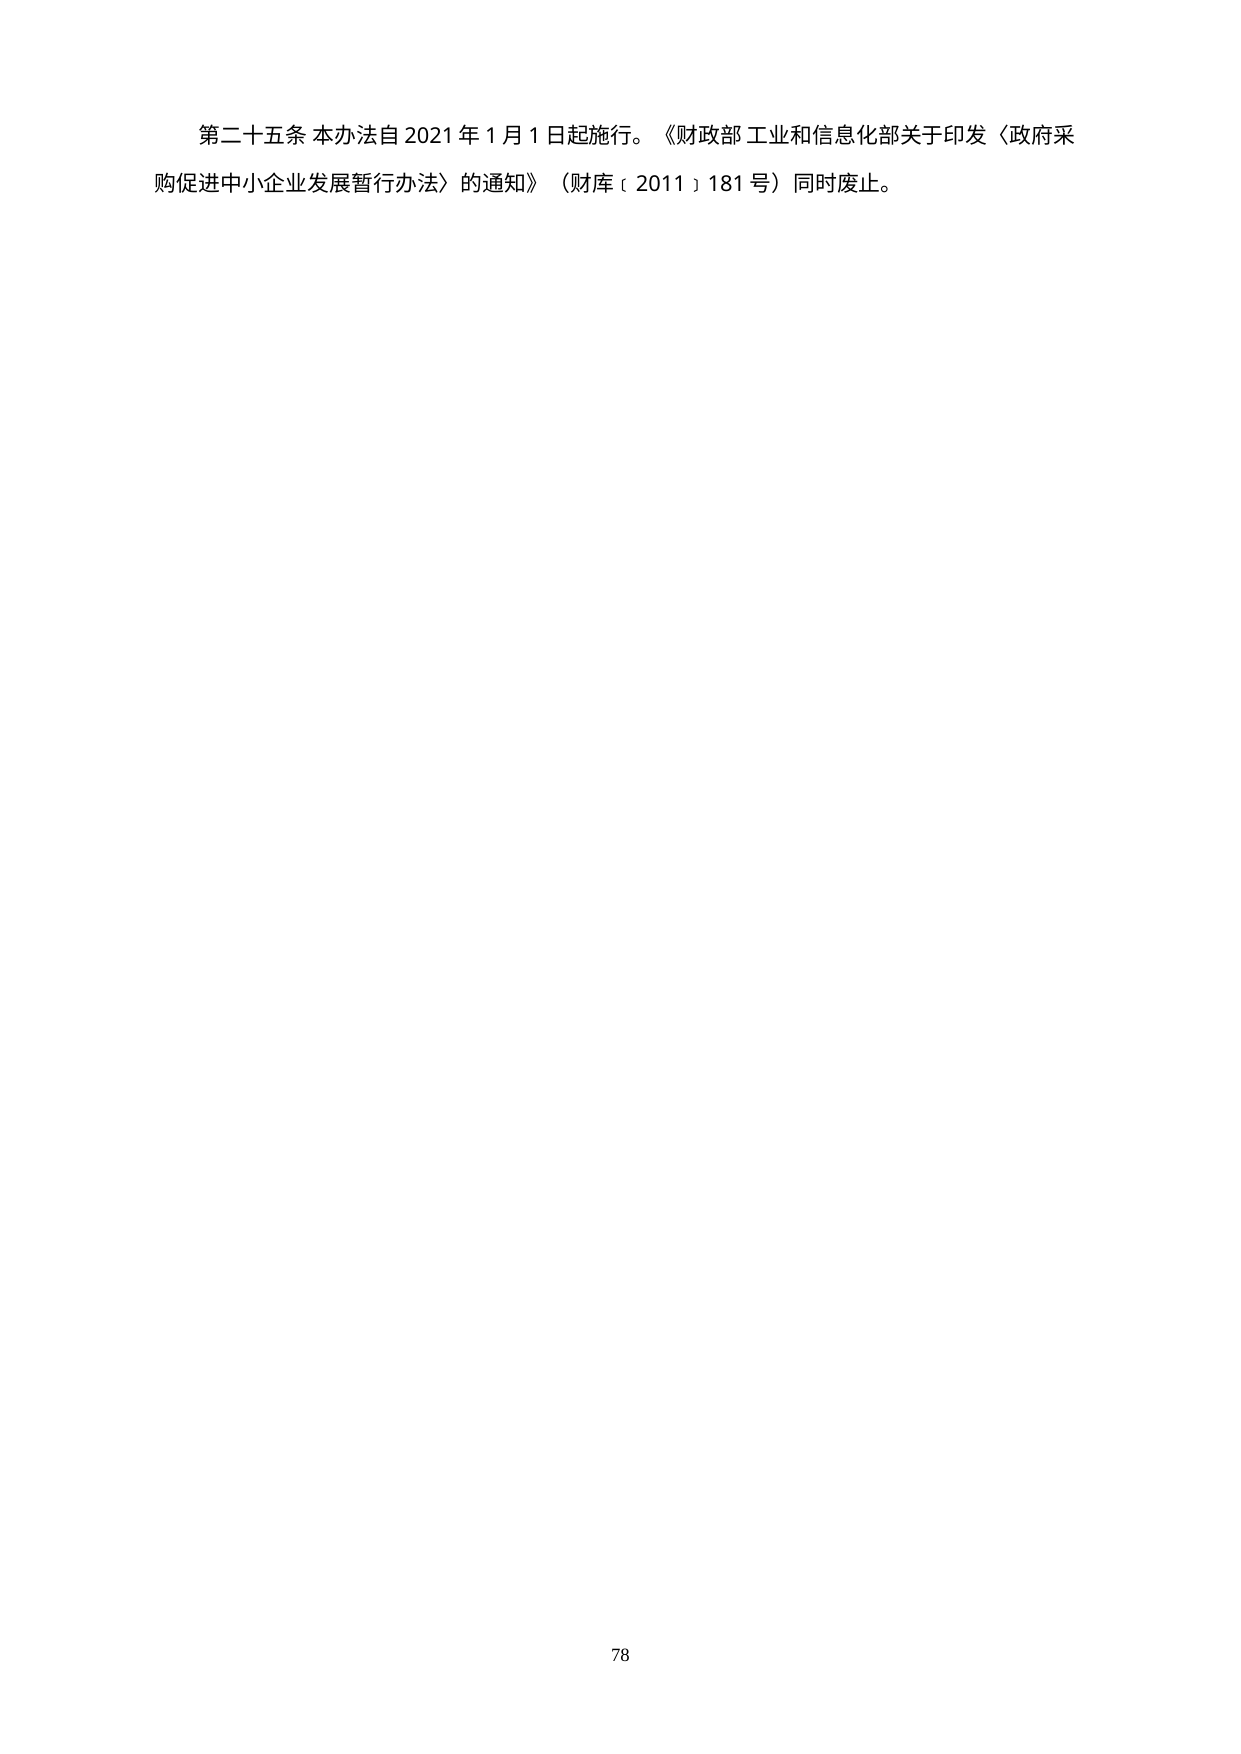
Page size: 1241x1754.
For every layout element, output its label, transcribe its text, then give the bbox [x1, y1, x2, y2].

text 第二十五条 本办法自2021年1月1日起施行。《财政部 工业和信息化部关于印发〈政府采购促进中小企业发展暂行办法〉的通知》（财库﹝2011﹞181号）同时废止。 [154, 118, 1086, 197]
